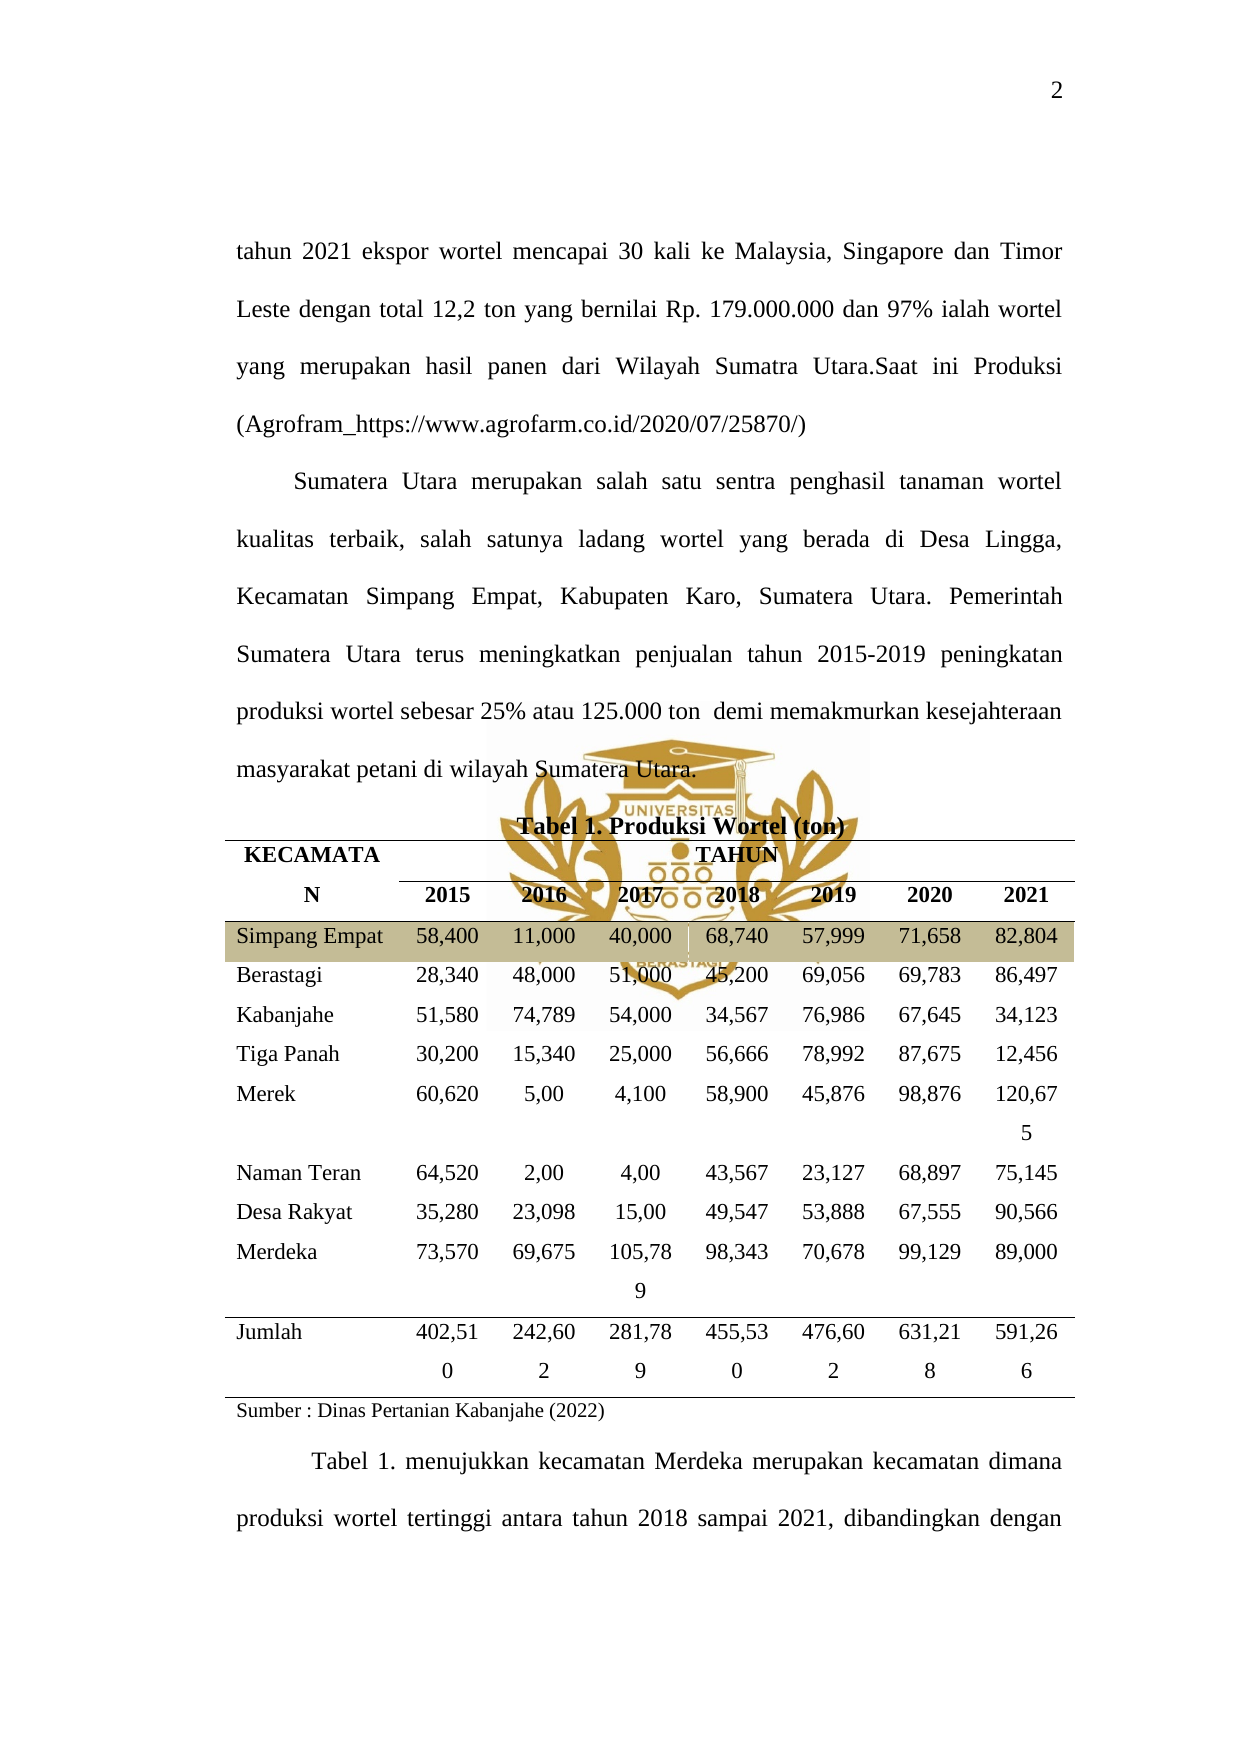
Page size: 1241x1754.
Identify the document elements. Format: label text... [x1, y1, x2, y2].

table_cell 15,340 [496, 1041, 592, 1080]
table_cell 631,218 [882, 1318, 978, 1397]
table_cell 23,098 [496, 1199, 592, 1238]
table_cell 64,520 [399, 1159, 496, 1198]
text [236, 236, 1063, 437]
table_cell 23,127 [785, 1159, 882, 1198]
table_cell 5,00 [496, 1080, 592, 1159]
table_cell 69,675 [496, 1238, 592, 1317]
table_cell 105,789 [592, 1238, 688, 1317]
table_cell 86,497 [978, 962, 1074, 1001]
table_cell 2020 [882, 882, 978, 921]
table_cell 455,530 [689, 1318, 785, 1397]
picture [486, 782, 871, 811]
table_cell 73,570 [399, 1238, 496, 1317]
table_cell 4,00 [592, 1159, 688, 1198]
table_cell Naman Teran [225, 1159, 399, 1198]
table_cell Desa Rakyat [225, 1199, 399, 1238]
table_cell 120,675 [978, 1080, 1074, 1159]
table_cell Simpang Empat [225, 922, 399, 962]
table_cell 40,000 [592, 922, 688, 962]
table_cell 2019 [785, 882, 882, 921]
table_cell 70,678 [785, 1238, 882, 1317]
table_header KECAMATAN [225, 841, 399, 921]
table_cell 2021 [978, 882, 1074, 921]
table_cell 35,280 [399, 1199, 496, 1238]
table_cell 90,566 [978, 1199, 1074, 1238]
table_cell 591,266 [978, 1318, 1074, 1397]
table_cell 45,876 [785, 1080, 882, 1159]
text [236, 1446, 1063, 1532]
table_cell 11,000 [496, 922, 592, 962]
table_cell 476,602 [785, 1318, 882, 1397]
table_cell 89,000 [978, 1238, 1074, 1317]
table_cell 57,999 [785, 922, 882, 962]
table_cell 28,340 [399, 962, 496, 1001]
table_cell 60,620 [399, 1080, 496, 1159]
table_cell 78,992 [785, 1041, 882, 1080]
table_cell Berastagi [225, 962, 399, 1001]
table_cell 49,547 [689, 1199, 785, 1238]
table_cell 43,567 [689, 1159, 785, 1198]
table_cell 402,510 [399, 1318, 496, 1397]
table_cell 2017 [592, 882, 688, 921]
table_cell 4,100 [592, 1080, 688, 1159]
table_cell Merek [225, 1080, 399, 1159]
table_cell 68,740 [689, 922, 785, 962]
table_cell 69,783 [882, 962, 978, 1001]
table_cell 58,400 [399, 922, 496, 962]
table_cell 54,000 [592, 1001, 688, 1041]
table_cell 2018 [689, 882, 785, 921]
table_cell 82,804 [978, 922, 1074, 962]
table_cell 2015 [399, 882, 496, 921]
table_cell 75,145 [978, 1159, 1074, 1198]
table_cell Jumlah [225, 1318, 399, 1397]
table_cell Merdeka [225, 1238, 399, 1317]
table_cell 87,675 [882, 1041, 978, 1080]
table_cell 51,580 [399, 1001, 496, 1041]
text Sumber : Dinas Pertanian Kabanjahe (2022) [236, 1398, 1063, 1422]
table_cell 2,00 [496, 1159, 592, 1198]
table_cell 74,789 [496, 1001, 592, 1041]
table_cell 67,645 [882, 1001, 978, 1041]
table_cell 34,567 [689, 1001, 785, 1041]
table_cell 34,123 [978, 1001, 1074, 1041]
table_cell 51,000 [592, 962, 688, 1001]
table_cell 69,056 [785, 962, 882, 1001]
table_cell 98,343 [689, 1238, 785, 1317]
table_header TAHUN [399, 841, 1074, 881]
table_cell 45,200 [689, 962, 785, 1001]
table_cell 98,876 [882, 1080, 978, 1159]
table_cell 68,897 [882, 1159, 978, 1198]
table_cell 12,456 [978, 1041, 1074, 1080]
table_cell 76,986 [785, 1001, 882, 1041]
table_cell 71,658 [882, 922, 978, 962]
table_cell Kabanjahe [225, 1001, 399, 1041]
table_cell 56,666 [689, 1041, 785, 1080]
table_cell 2016 [496, 882, 592, 921]
text Sumatera Utara merupakan salah satu sentra penghasil tanaman wortel kualitas terbaik, salah satunya ladang wortel yang berada di Desa Lingga, Kecamatan Simpang Empat, Kabupaten Karo, Sumatera Utara. Pemerintah Sumatera Utara terus meningkatkan penjualan tahun 2015-2019 peningkatan produksi wortel sebesar 25% atau 125.000 ton demi memakmurkan kesejahteraan masyarakat petani di wilayah Sumatera Utara. [236, 466, 1063, 782]
table_cell 67,555 [882, 1199, 978, 1238]
table_cell 15,00 [592, 1199, 688, 1238]
table_cell 30,200 [399, 1041, 496, 1080]
table_cell 53,888 [785, 1199, 882, 1238]
table_cell 99,129 [882, 1238, 978, 1317]
table_cell 281,789 [592, 1318, 688, 1397]
table_cell 242,602 [496, 1318, 592, 1397]
table_cell 48,000 [496, 962, 592, 1001]
table_cell 58,900 [689, 1080, 785, 1159]
table_cell 25,000 [592, 1041, 688, 1080]
table_cell Tiga Panah [225, 1041, 399, 1080]
text Tabel 1. Produksi Wortel (ton) [236, 811, 1068, 840]
